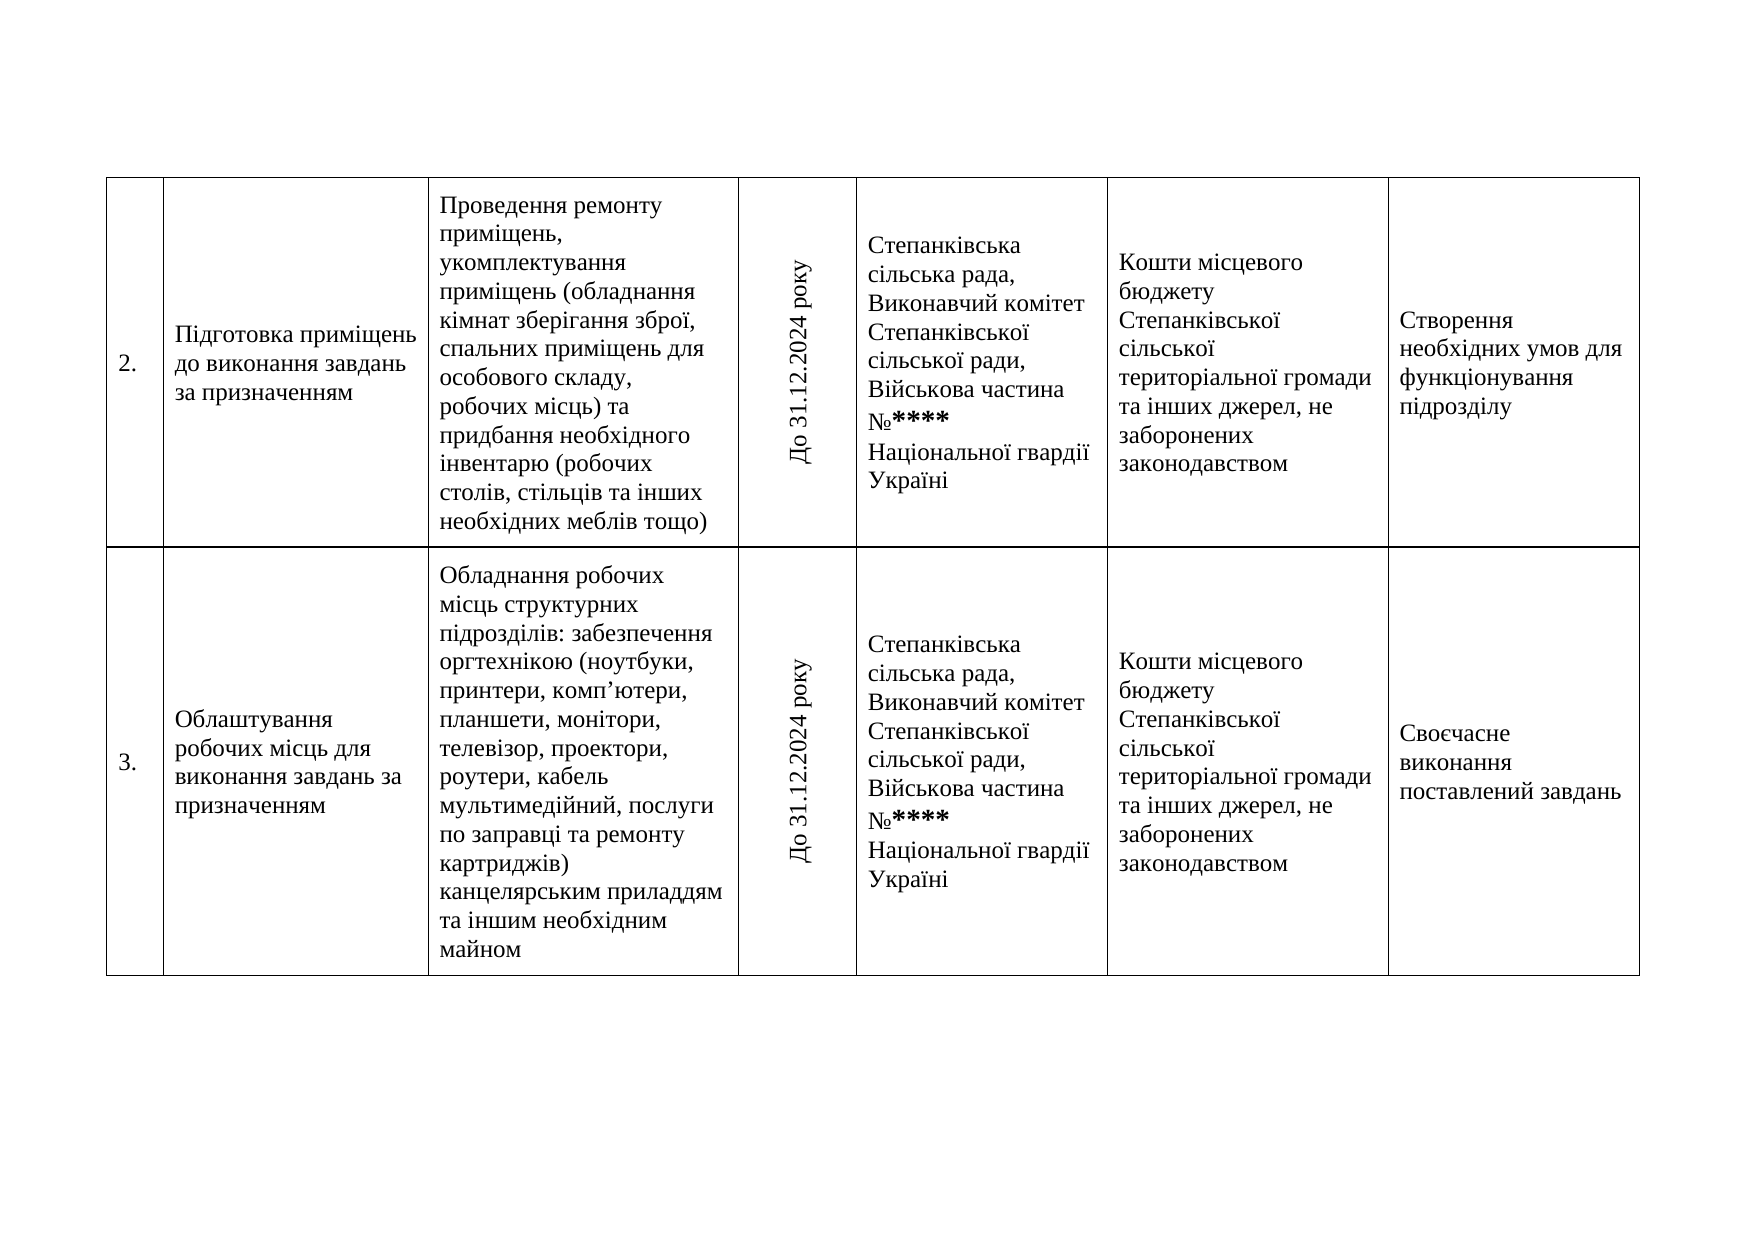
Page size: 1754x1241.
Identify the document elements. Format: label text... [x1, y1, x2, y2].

table_cell До 31.12.2024 року [739, 548, 856, 975]
table_cell 3. [107, 548, 163, 975]
table_cell Степанківська сільська рада, Виконавчий комітет Степанківської сільської ради, Військова частина №**** Національної гвардії Україні [857, 548, 1107, 975]
table_cell Підготовка приміщень до виконання завдань за призначенням [164, 178, 428, 546]
table_cell Створення необхідних умов для функціонування підрозділу [1389, 178, 1639, 546]
table_cell Проведення ремонту приміщень, укомплектування приміщень (обладнання кімнат зберігання зброї, спальних приміщень для особового складу, робочих місць) та придбання необхідного інвентарю (робочих столів, стільців та інших необхідних меблів тощо) [429, 178, 738, 546]
table_cell Своєчасне виконання поставлений завдань [1389, 548, 1639, 975]
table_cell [857, 178, 1107, 546]
table_cell Облаштування робочих місць для виконання завдань за призначенням [164, 548, 428, 975]
table_cell Обладнання робочих місць структурних підрозділів: забезпечення оргтехнікою (ноутбуки, принтери, комп’ютери, планшети, монітори, телевізор, проектори, роутери, кабель мультимедійний, послуги по заправці та ремонту картриджів) канцелярським приладдям та іншим необхідним майном [429, 548, 738, 975]
table_cell До 31.12.2024 року [739, 178, 856, 546]
table_cell 2. [107, 178, 163, 546]
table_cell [1108, 548, 1388, 975]
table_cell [1108, 178, 1388, 546]
